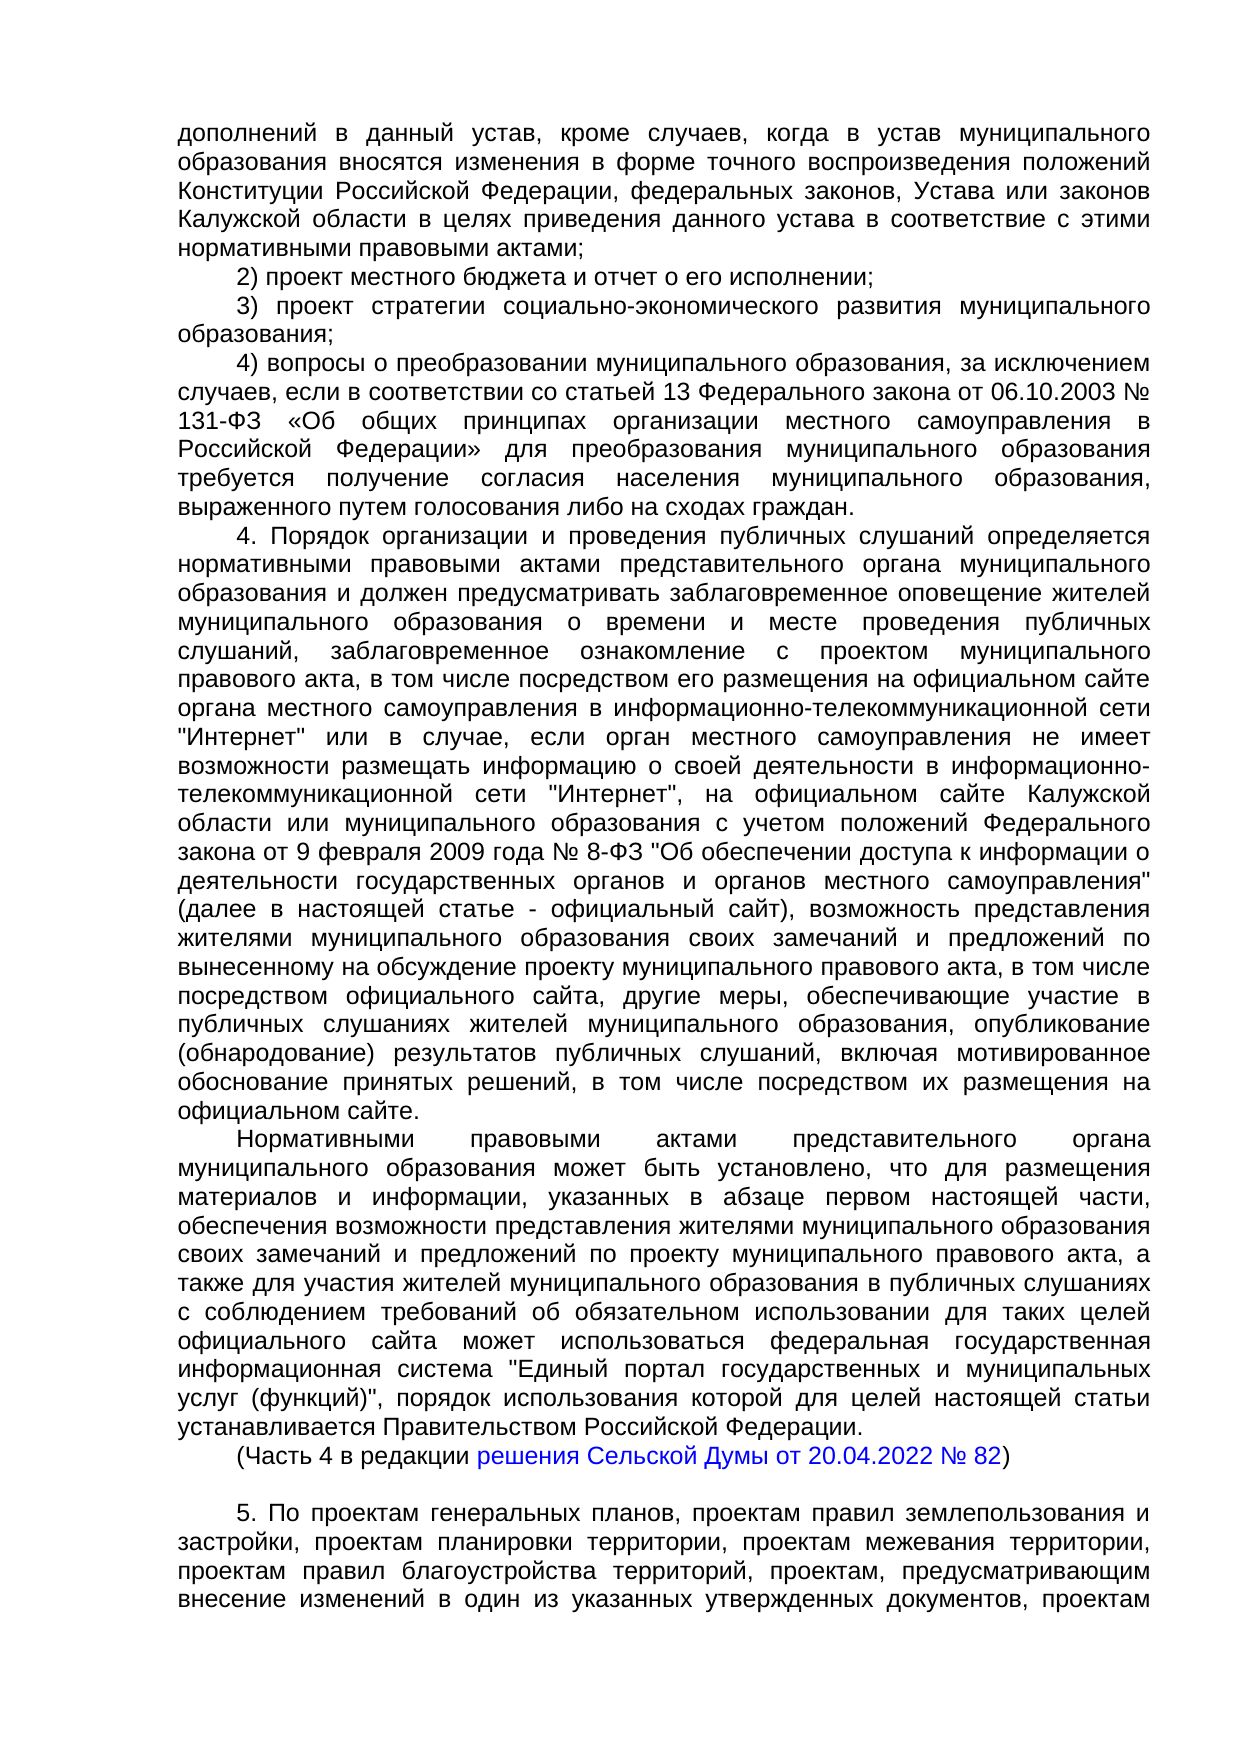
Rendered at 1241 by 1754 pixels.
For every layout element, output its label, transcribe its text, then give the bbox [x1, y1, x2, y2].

text 2) проект местного бюджета и отчет о его исполнении; [177, 262, 1152, 291]
text 4) вопросы о преобразовании муниципального образования, за исключением случаев, если в соответствии со статьей 13 Федерального закона от 06.10.2003 № 131-ФЗ «Об общих принципах организации местного самоуправления в Российской Федерации» для преобразования муниципального образования требуется получение согласия населения муниципального образования, выраженного путем голосования либо на сходах граждан. [177, 348, 1152, 521]
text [177, 118, 1152, 262]
text 4. Порядок организации и проведения публичных слушаний определяется нормативными правовыми актами представительного органа муниципального образования и должен предусматривать заблаговременное оповещение жителей муниципального образования о времени и месте проведения публичных слушаний, заблаговременное ознакомление с проектом муниципального правового акта, в том числе посредством его размещения на официальном сайте органа местного самоуправления в информационно-телекоммуникационной сети "Интернет" или в случае, если орган местного самоуправления не имеет возможности размещать информацию о своей деятельности в информационно-телекоммуникационной сети "Интернет", на официальном сайте Калужской области или муниципального образования с учетом положений Федерального закона от 9 февраля 2009 года № 8-ФЗ "Об обеспечении доступа к информации о деятельности государственных органов и органов местного самоуправления" (далее в настоящей статье - официальный сайт), возможность представления жителями муниципального образования своих замечаний и предложений по вынесенному на обсуждение проекту муниципального правового акта, в том числе посредством официального сайта, другие меры, обеспечивающие участие в публичных слушаниях жителей муниципального образования, опубликование (обнародование) результатов публичных слушаний, включая мотивированное обоснование принятых решений, в том числе посредством их размещения на официальном сайте. [177, 521, 1152, 1124]
text Нормативными правовыми актами представительного органа муниципального образования может быть установлено, что для размещения материалов и информации, указанных в абзаце первом настоящей части, обеспечения возможности представления жителями муниципального образования своих замечаний и предложений по проекту муниципального правового акта, а также для участия жителей муниципального образования в публичных слушаниях с соблюдением требований об обязательном использовании для таких целей официального сайта может использоваться федеральная государственная информационная система "Единый портал государственных и муниципальных услуг (функций)", порядок использования которой для целей настоящей статьи устанавливается Правительством Российской Федерации. [177, 1124, 1152, 1441]
text (Часть 4 в редакции решения Сельской Думы от 20.04.2022 № 82) [177, 1441, 1152, 1469]
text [177, 1498, 1152, 1613]
text 3) проект стратегии социально-экономического развития муниципального образования; [177, 291, 1152, 348]
